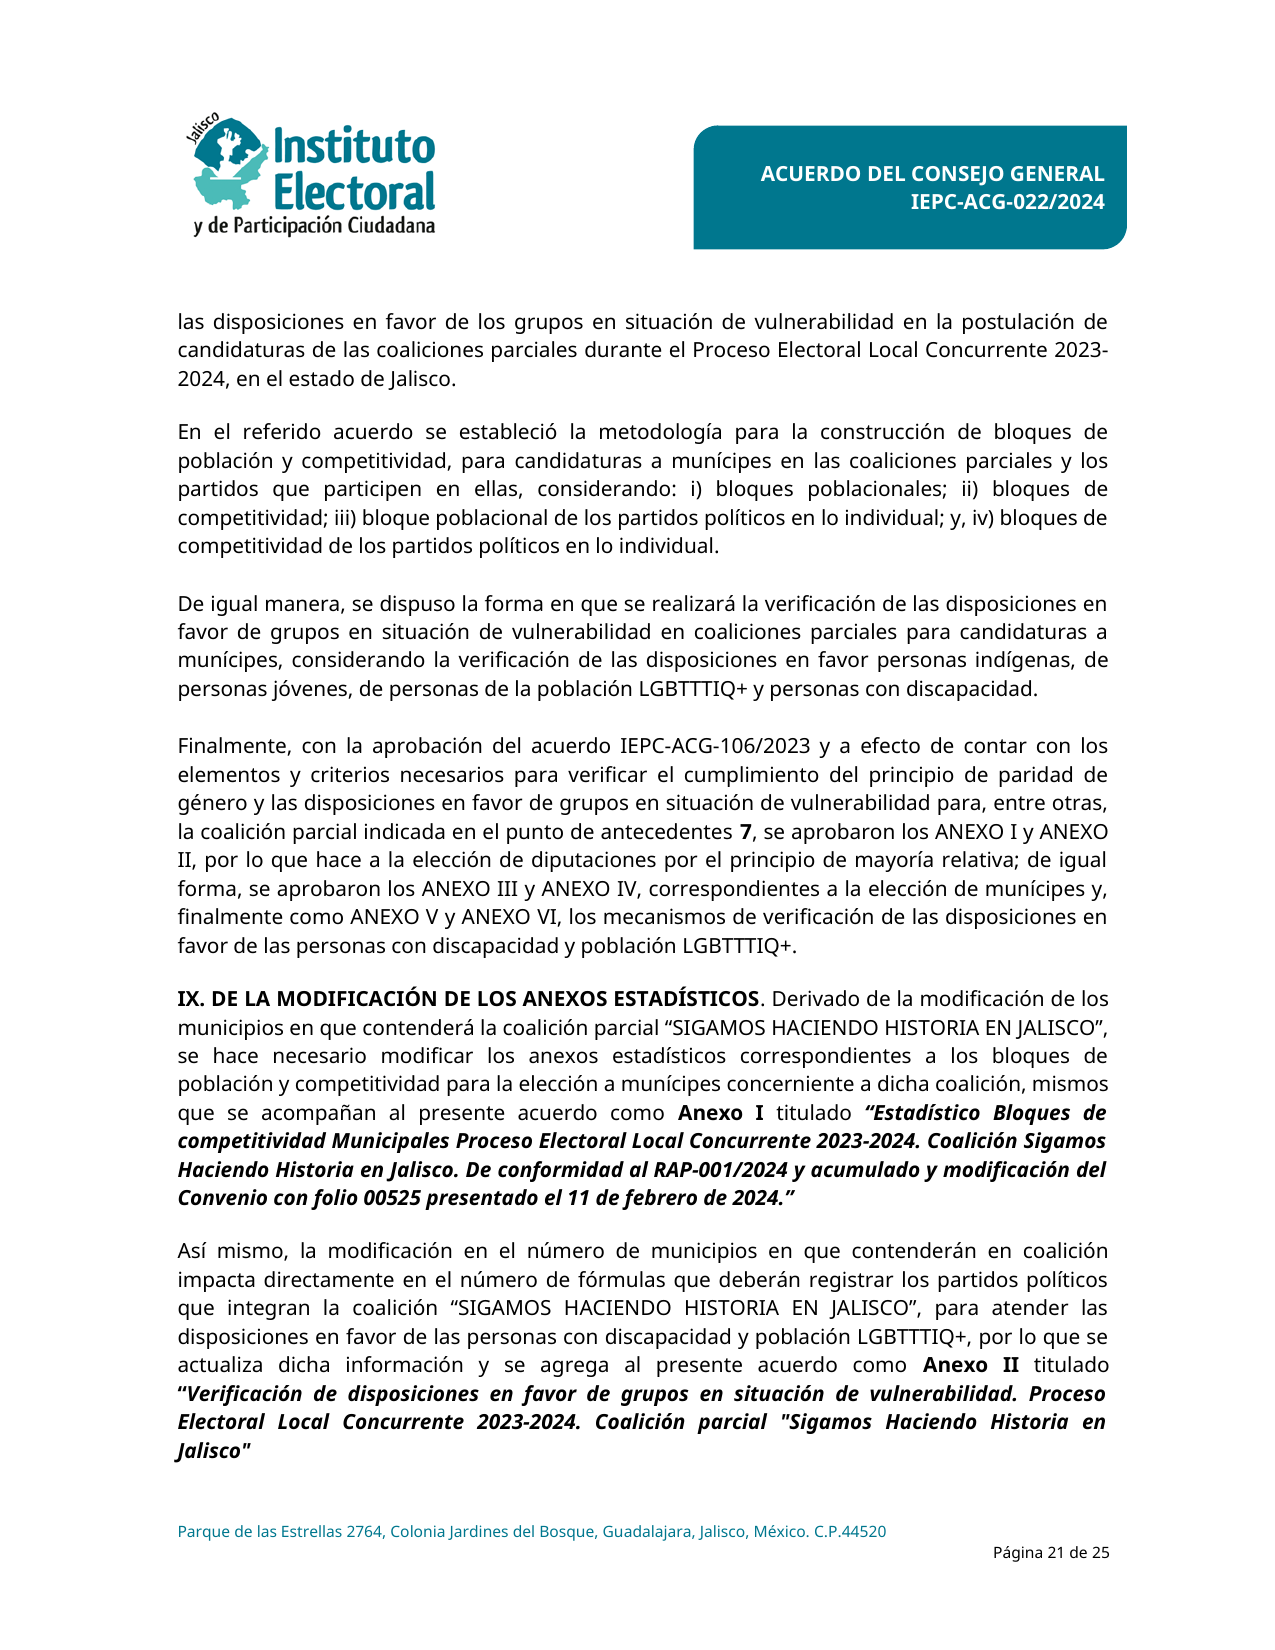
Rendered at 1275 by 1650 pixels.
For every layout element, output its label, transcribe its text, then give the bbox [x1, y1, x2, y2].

text IX. DE LA MODIFICACIÓN DE LOS ANEXOS ESTADÍSTICOS. Derivado de la modificación de los municipios en que contenderá la coalición parcial “SIGAMOS HACIENDO HISTORIA EN JALISCO”, se hace necesario modificar los anexos estadísticos correspondientes a los bloques de población y competitividad para la elección a munícipes concerniente a dicha coalición, mismos que se acompañan al presente acuerdo como Anexo I titulado “Estadístico Bloques de competitividad Municipales Proceso Electoral Local Concurrente 2023-2024. Coalición Sigamos Haciendo Historia en Jalisco. De conformidad al RAP-001/2024 y acumulado y modificación del Convenio con folio 00525 presentado el 11 de febrero de 2024.” [177, 984, 1109, 1212]
text De igual manera, se dispuso la forma en que se realizará la verificación de las disposiciones en favor de grupos en situación de vulnerabilidad en coaliciones parciales para candidaturas a munícipes, considerando la verificación de las disposiciones en favor personas indígenas, de personas jóvenes, de personas de la población LGBTTTIQ+ y personas con discapacidad. [177, 589, 1109, 702]
text Así mismo, la modificación en el número de municipios en que contenderán en coalición impacta directamente en el número de fórmulas que deberán registrar los partidos políticos que integran la coalición “SIGAMOS HACIENDO HISTORIA EN JALISCO”, para atender las disposiciones en favor de las personas con discapacidad y población LGBTTTIQ+, por lo que se actualiza dicha información y se agrega al presente acuerdo como Anexo II titulado “Verificación de disposiciones en favor de grupos en situación de vulnerabilidad. Proceso Electoral Local Concurrente 2023-2024. Coalición parcial "Sigamos Haciendo Historia en Jalisco" [177, 1237, 1109, 1464]
text En el referido acuerdo se estableció la metodología para la construcción de bloques de población y competitividad, para candidaturas a munícipes en las coaliciones parciales y los partidos que participen en ellas, considerando: i) bloques poblacionales; ii) bloques de competitividad; iii) bloque poblacional de los partidos políticos en lo individual; y, iv) bloques de competitividad de los partidos políticos en lo individual. [177, 417, 1109, 559]
picture [177, 102, 454, 251]
text Finalmente, con la aprobación del acuerdo IEPC-ACG-106/2023 y a efecto de contar con los elementos y criterios necesarios para verificar el cumplimiento del principio de paridad de género y las disposiciones en favor de grupos en situación de vulnerabilidad para, entre otras, la coalición parcial indicada en el punto de antecedentes 7, se aprobaron los ANEXO I y ANEXO II, por lo que hace a la elección de diputaciones por el principio de mayoría relativa; de igual forma, se aprobaron los ANEXO III y ANEXO IV, correspondientes a la elección de munícipes y, finalmente como ANEXO V y ANEXO VI, los mecanismos de verificación de las disposiciones en favor de las personas con discapacidad y población LGBTTTIQ+. [177, 732, 1109, 959]
